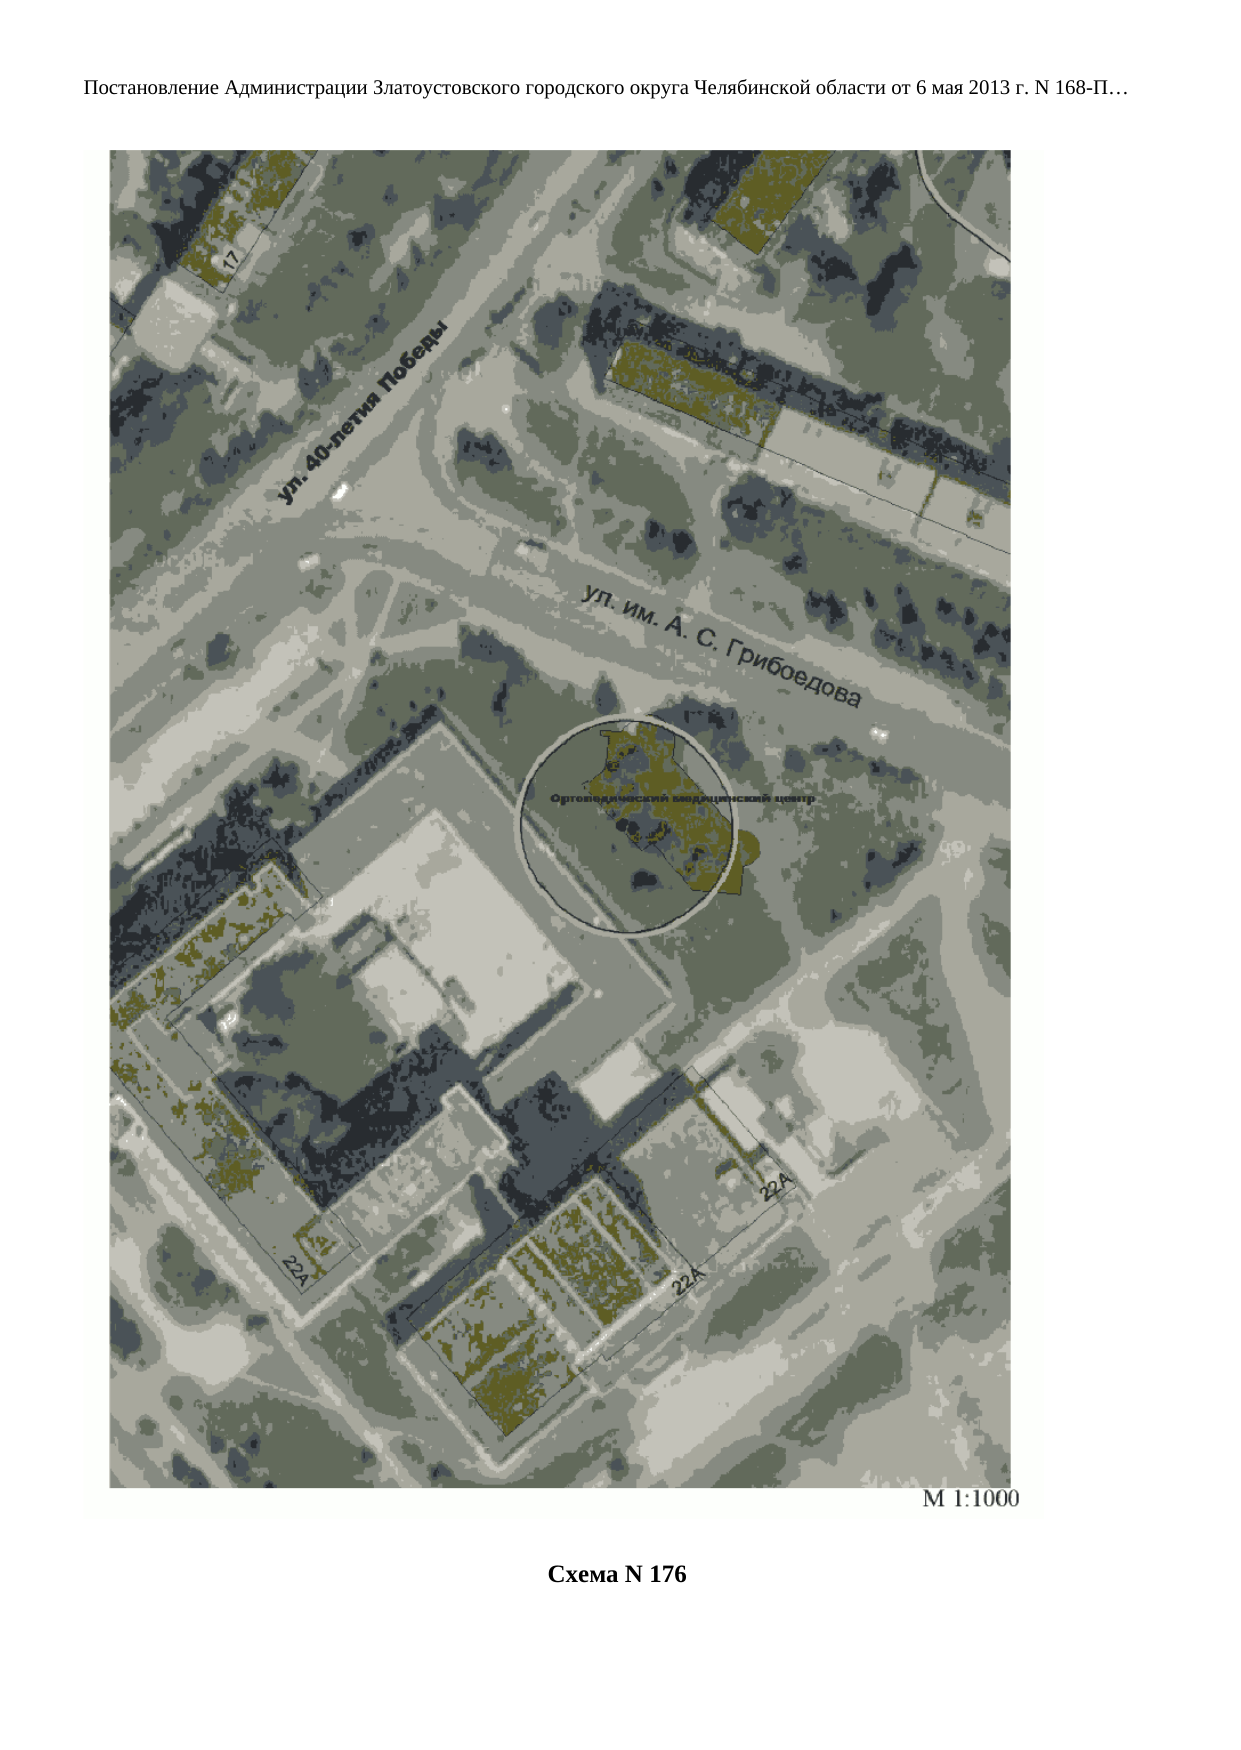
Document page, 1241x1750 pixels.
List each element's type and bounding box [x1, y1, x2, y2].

subtitle [83, 1559, 1157, 1587]
picture [83, 150, 1045, 1519]
